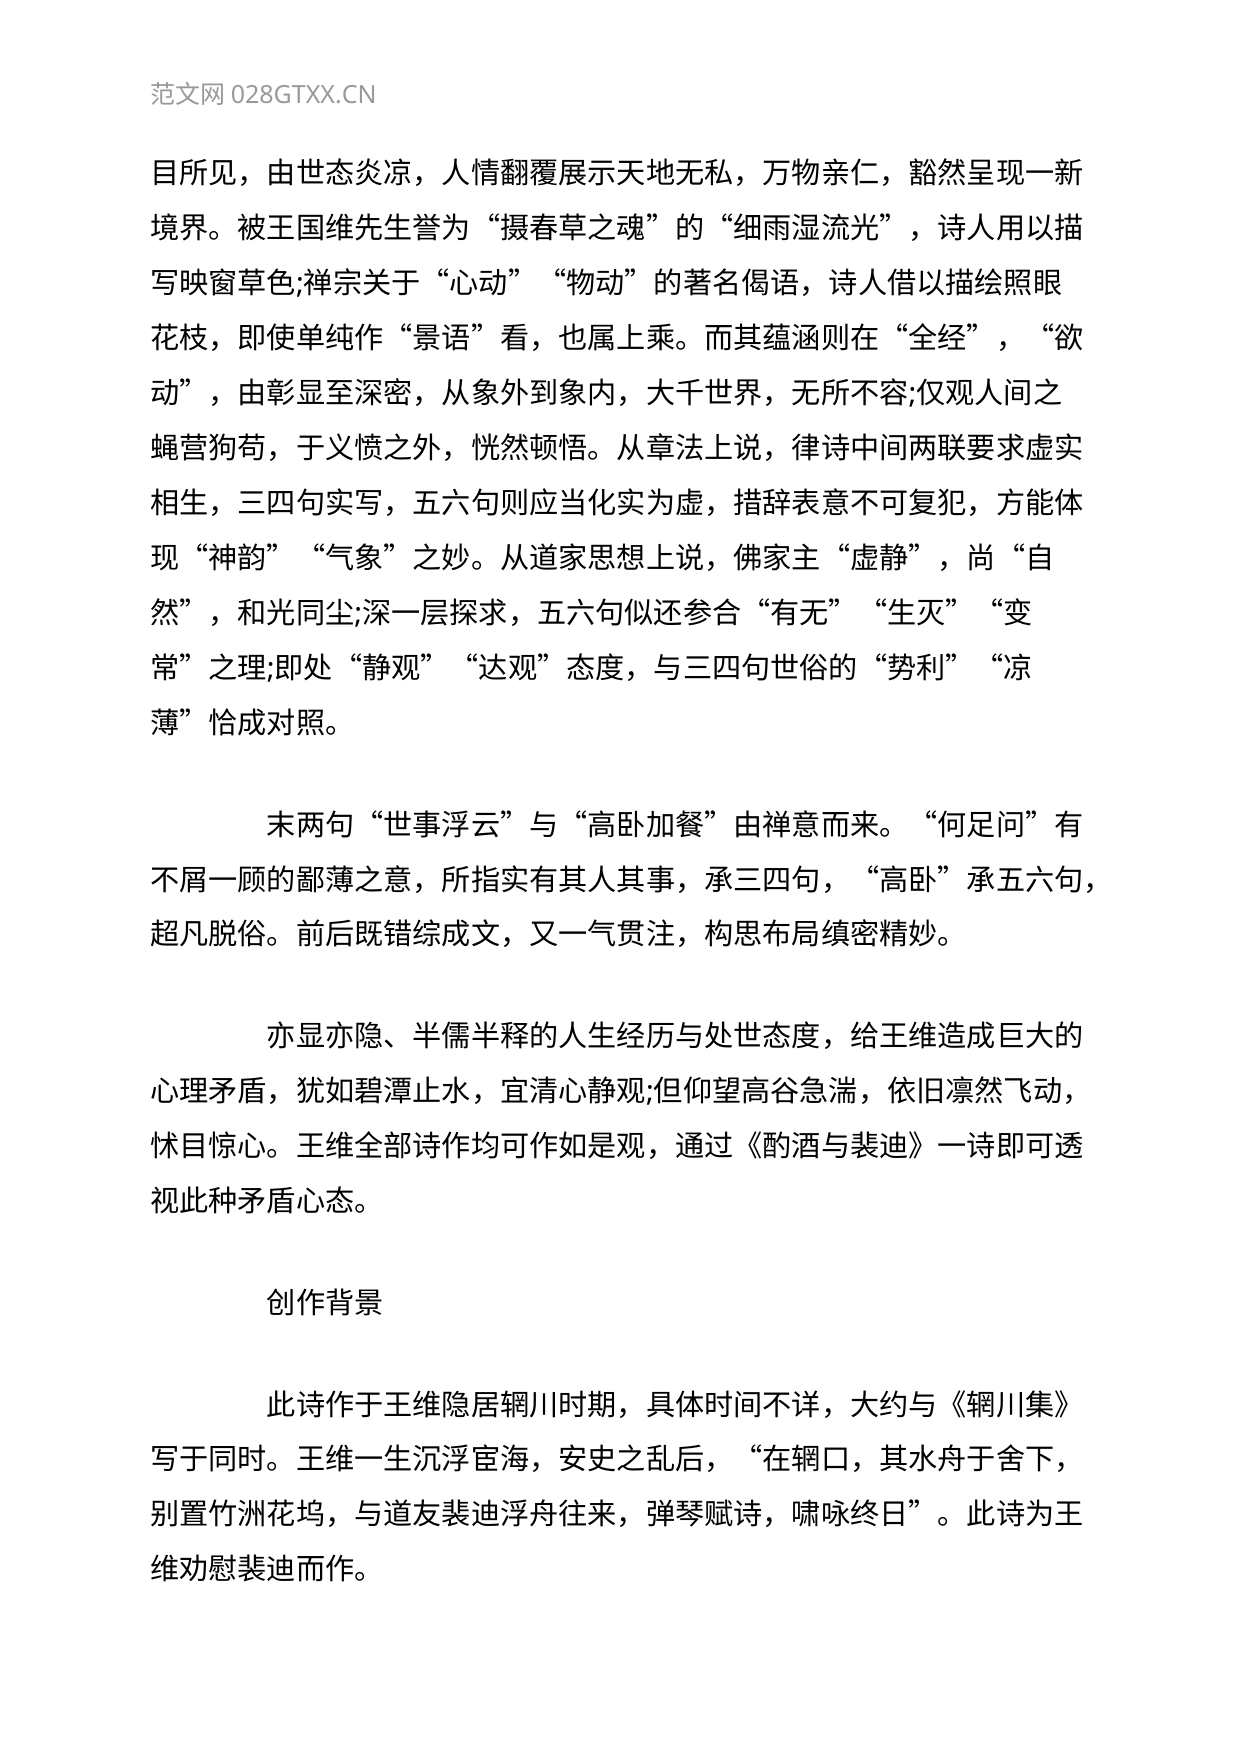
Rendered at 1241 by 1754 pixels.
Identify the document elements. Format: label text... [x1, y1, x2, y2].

text 创作背景 [150, 1279, 1090, 1322]
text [150, 150, 1090, 742]
text 末两句“世事浮云”与“高卧加餐”由禅意而来。“何足问”有不屑一顾的鄙薄之意，所指实有其人其事，承三四句，“高卧”承五六句，超凡脱俗。前后既错综成文，又一气贯注，构思布局缜密精妙。 [150, 801, 1090, 953]
text 亦显亦隐、半儒半释的人生经历与处世态度，给王维造成巨大的心理矛盾，犹如碧潭止水，宜清心静观;但仰望高谷急湍，依旧凛然飞动，怵目惊心。王维全部诗作均可作如是观，通过《酌酒与裴迪》一诗即可透视此种矛盾心态。 [150, 1013, 1090, 1220]
text 此诗作于王维隐居辋川时期，具体时间不详，大约与《辋川集》写于同时。王维一生沉浮宦海，安史之乱后，“在辋口，其水舟于舍下，别置竹洲花坞，与道友裴迪浮舟往来，弹琴赋诗，啸咏终日”。此诗为王维劝慰裴迪而作。 [150, 1381, 1090, 1588]
